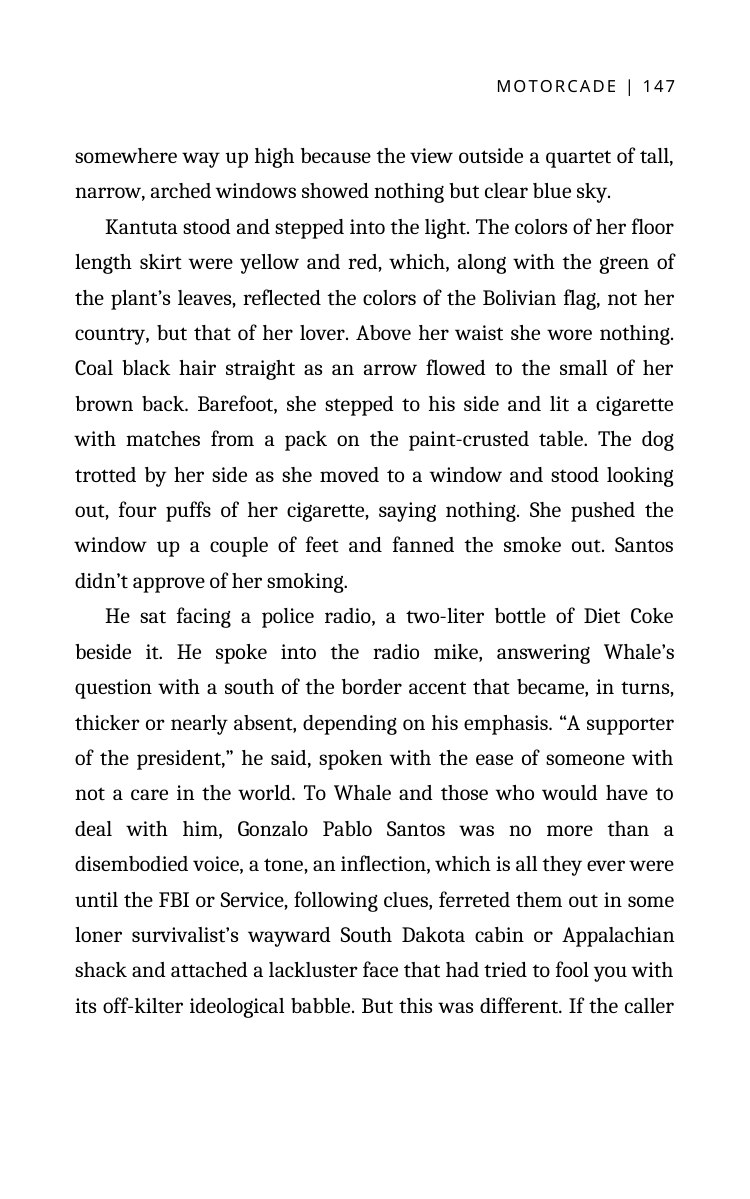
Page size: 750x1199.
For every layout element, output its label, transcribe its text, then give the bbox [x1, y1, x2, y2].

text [75, 595, 675, 1020]
text Kantuta stood and stepped into the light. The colors of her floor length skirt were yellow and red, which, along with the green of the plant’s leaves, reflected the colors of the Bolivian flag, not her country, but that of her lover. Above her waist she wore nothing. Coal black hair straight as an arrow flowed to the small of her brown back. Barefoot, she stepped to his side and lit a cigarette with matches from a pack on the paint-crusted table. The dog trotted by her side as she moved to a window and stood looking out, four puffs of her cigarette, saying nothing. She pushed the window up a couple of feet and fanned the smoke out. Santos didn’t approve of her smoking. [75, 206, 675, 595]
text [75, 135, 675, 206]
